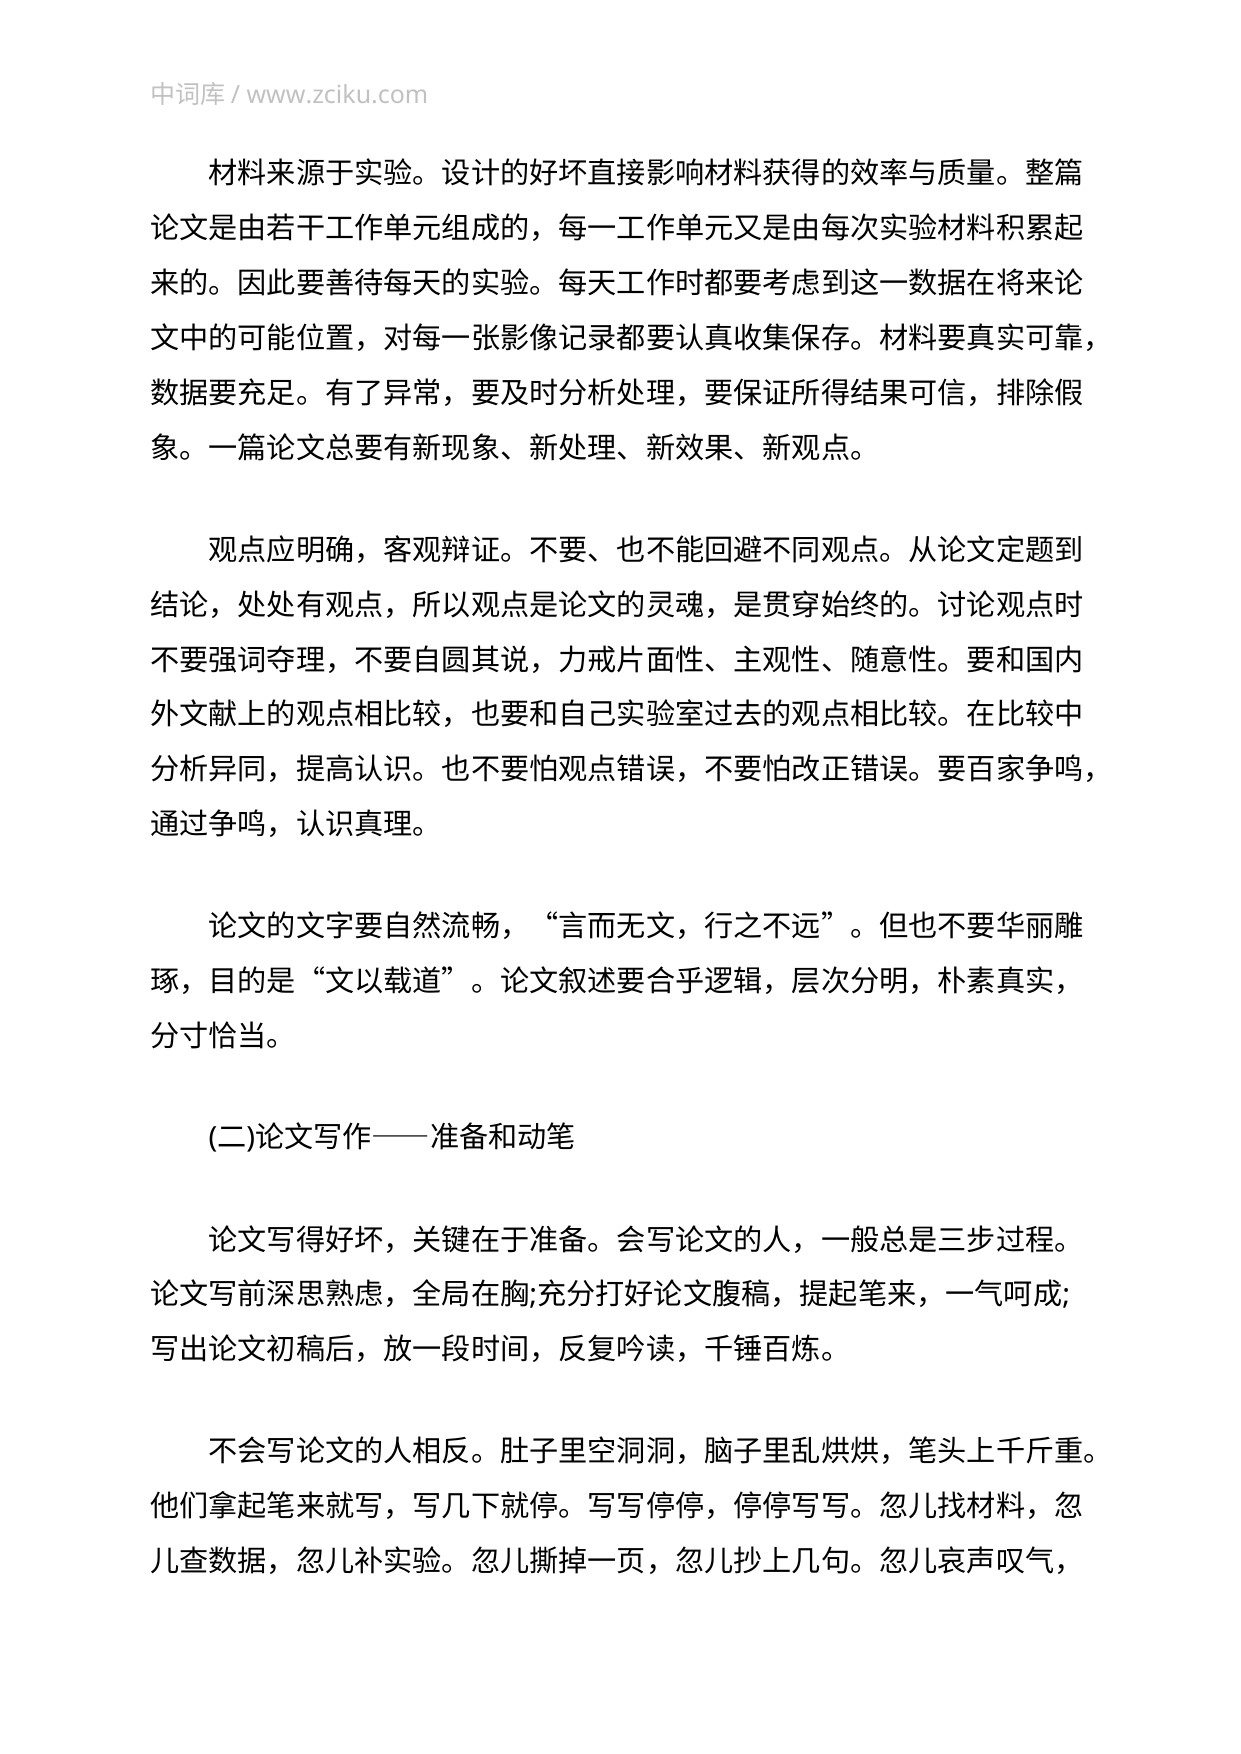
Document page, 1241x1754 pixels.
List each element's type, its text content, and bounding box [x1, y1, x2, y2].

text (二)论文写作——准备和动笔 [150, 1114, 1090, 1156]
text 观点应明确，客观辩证。不要、也不能回避不同观点。从论文定题到结论，处处有观点，所以观点是论文的灵魂，是贯穿始终的。讨论观点时不要强词夺理，不要自圆其说，力戒片面性、主观性、随意性。要和国内外文献上的观点相比较，也要和自己实验室过去的观点相比较。在比较中分析异同，提高认识。也不要怕观点错误，不要怕改正错误。要百家争鸣，通过争鸣，认识真理。 [150, 526, 1090, 843]
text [150, 1428, 1090, 1580]
text 材料来源于实验。设计的好坏直接影响材料获得的效率与质量。整篇论文是由若干工作单元组成的，每一工作单元又是由每次实验材料积累起来的。因此要善待每天的实验。每天工作时都要考虑到这一数据在将来论文中的可能位置，对每一张影像记录都要认真收集保存。材料要真实可靠，数据要充足。有了异常，要及时分析处理，要保证所得结果可信，排除假象。一篇论文总要有新现象、新处理、新效果、新观点。 [150, 150, 1090, 467]
text 论文写得好坏，关键在于准备。会写论文的人，一般总是三步过程。论文写前深思熟虑，全局在胸;充分打好论文腹稿，提起笔来，一气呵成;写出论文初稿后，放一段时间，反复吟读，千锤百炼。 [150, 1216, 1090, 1368]
text 论文的文字要自然流畅，“言而无文，行之不远”。但也不要华丽雕琢，目的是“文以载道”。论文叙述要合乎逻辑，层次分明，朴素真实，分寸恰当。 [150, 902, 1090, 1054]
